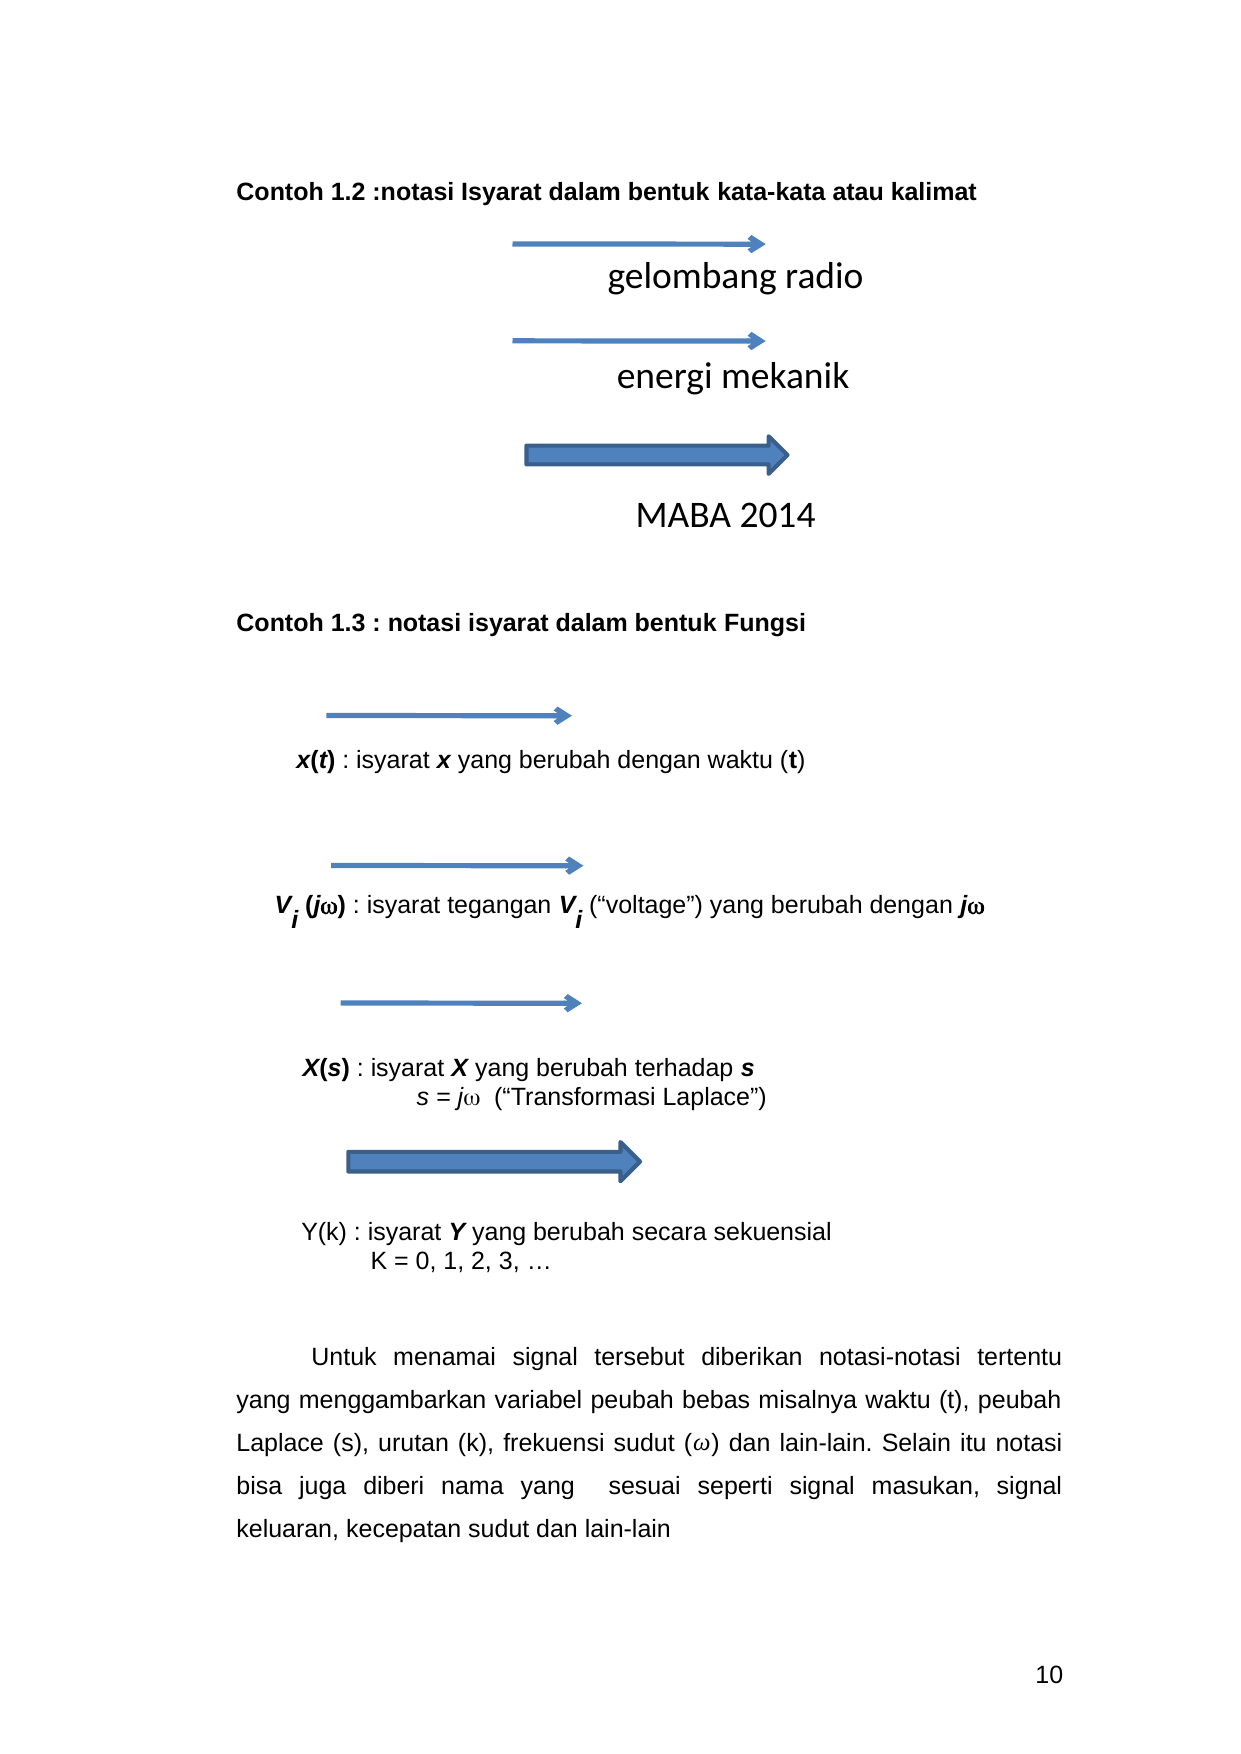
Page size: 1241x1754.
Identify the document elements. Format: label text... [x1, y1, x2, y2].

text Contoh 1.3 : notasi isyarat dalam bentuk Fungsi [236, 608, 1063, 637]
text Untuk menamai signal tersebut diberikan notasi-notasi tertentu yang menggambarkan variabel peubah bebas misalnya waktu (t), peubah Laplace (s), urutan (k), frekuensi sudut () dan lain-lain. Selain itu notasi bisa juga diberi nama yang sesuai seperti signal masukan, signal keluaran, kecepatan sudut dan lain-lain [236, 1342, 1063, 1543]
text Contoh 1.2 :notasi Isyarat dalam bentuk kata-kata atau kalimat [236, 177, 1063, 206]
